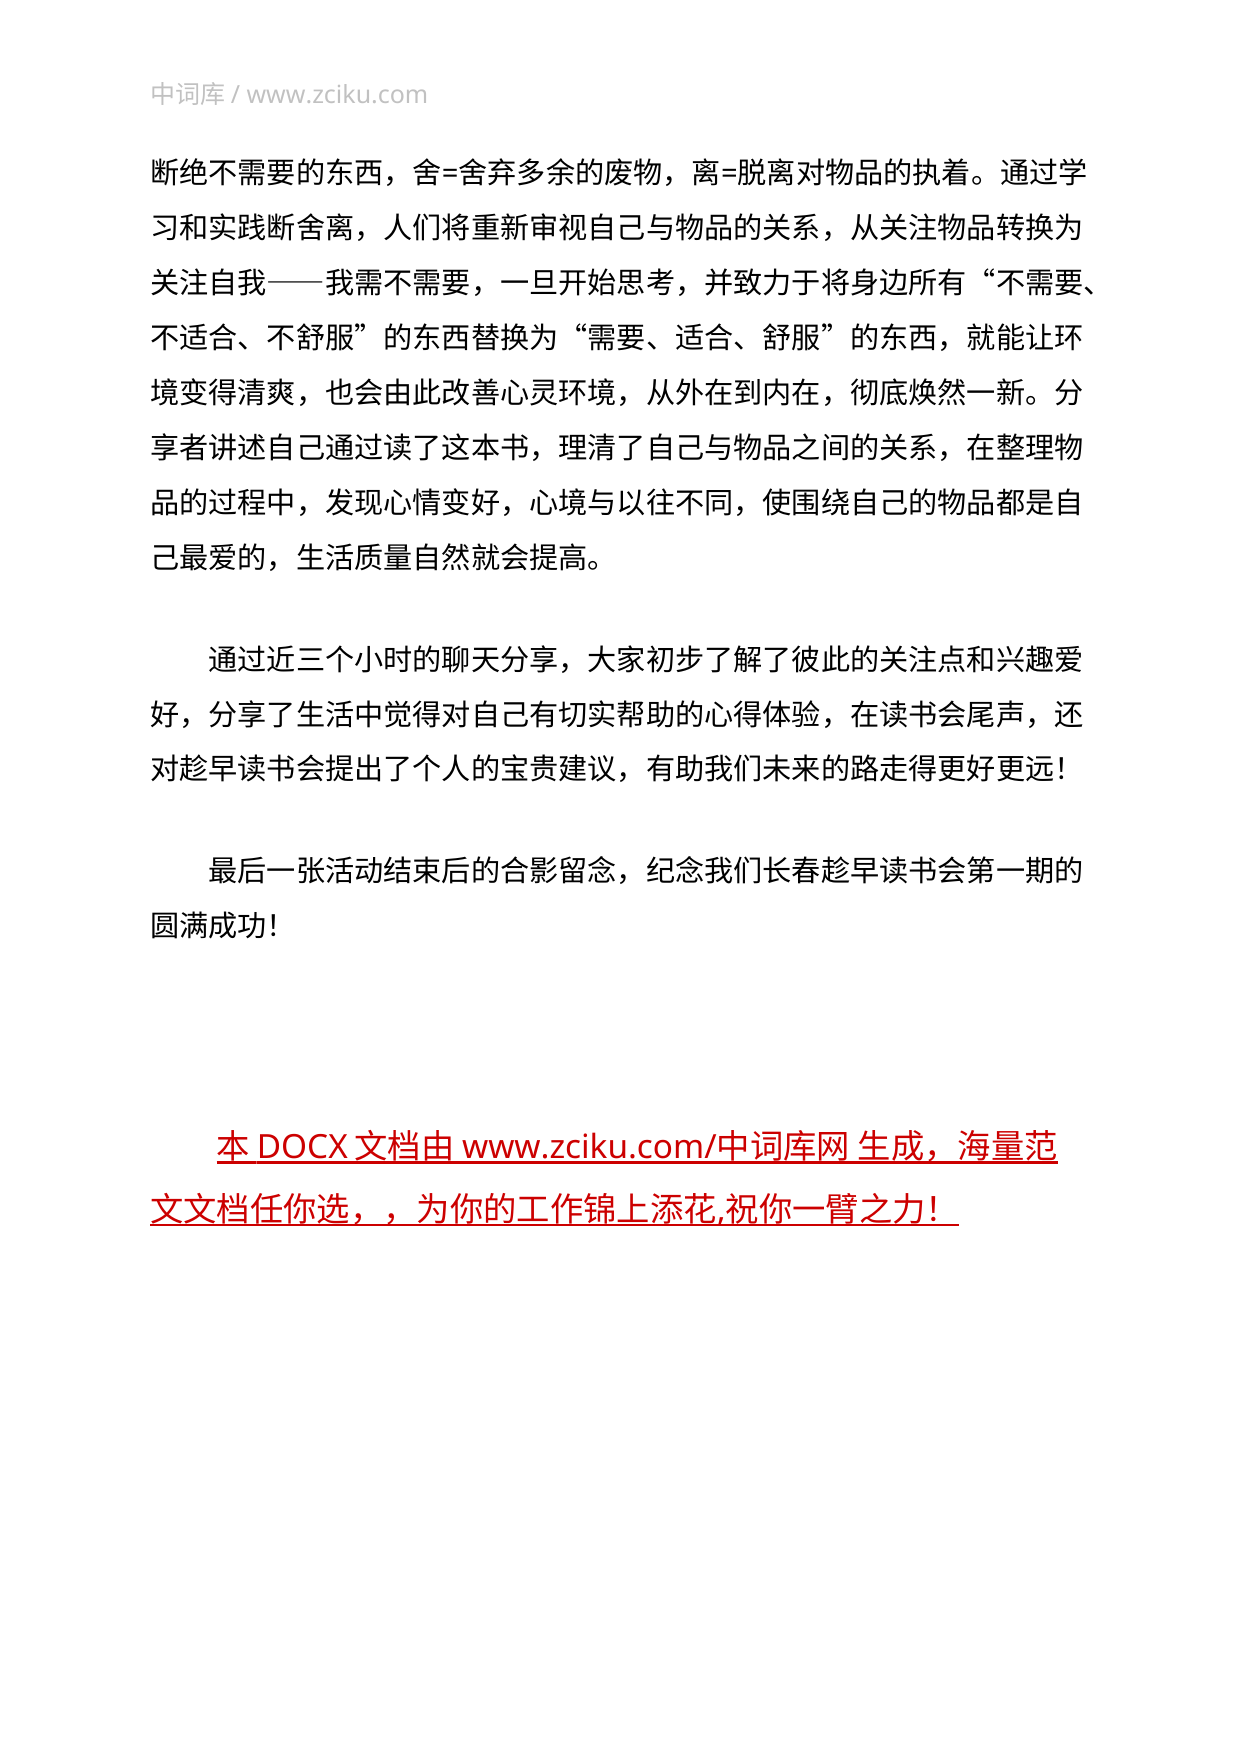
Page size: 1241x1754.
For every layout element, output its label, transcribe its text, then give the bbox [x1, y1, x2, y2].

text 本DOCX文档由 www.zciku.com/中词库网 生成，海量范文文档任你选，，为你的工作锦上添花,祝你一臂之力！ [150, 1120, 1090, 1231]
text 最后一张活动结束后的合影留念，纪念我们长春趁早读书会第一期的圆满成功！ [150, 848, 1090, 945]
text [150, 150, 1090, 577]
text 通过近三个小时的聊天分享，大家初步了解了彼此的关注点和兴趣爱好，分享了生活中觉得对自己有切实帮助的心得体验，在读书会尾声，还对趁早读书会提出了个人的宝贵建议，有助我们未来的路走得更好更远！ [150, 636, 1090, 788]
